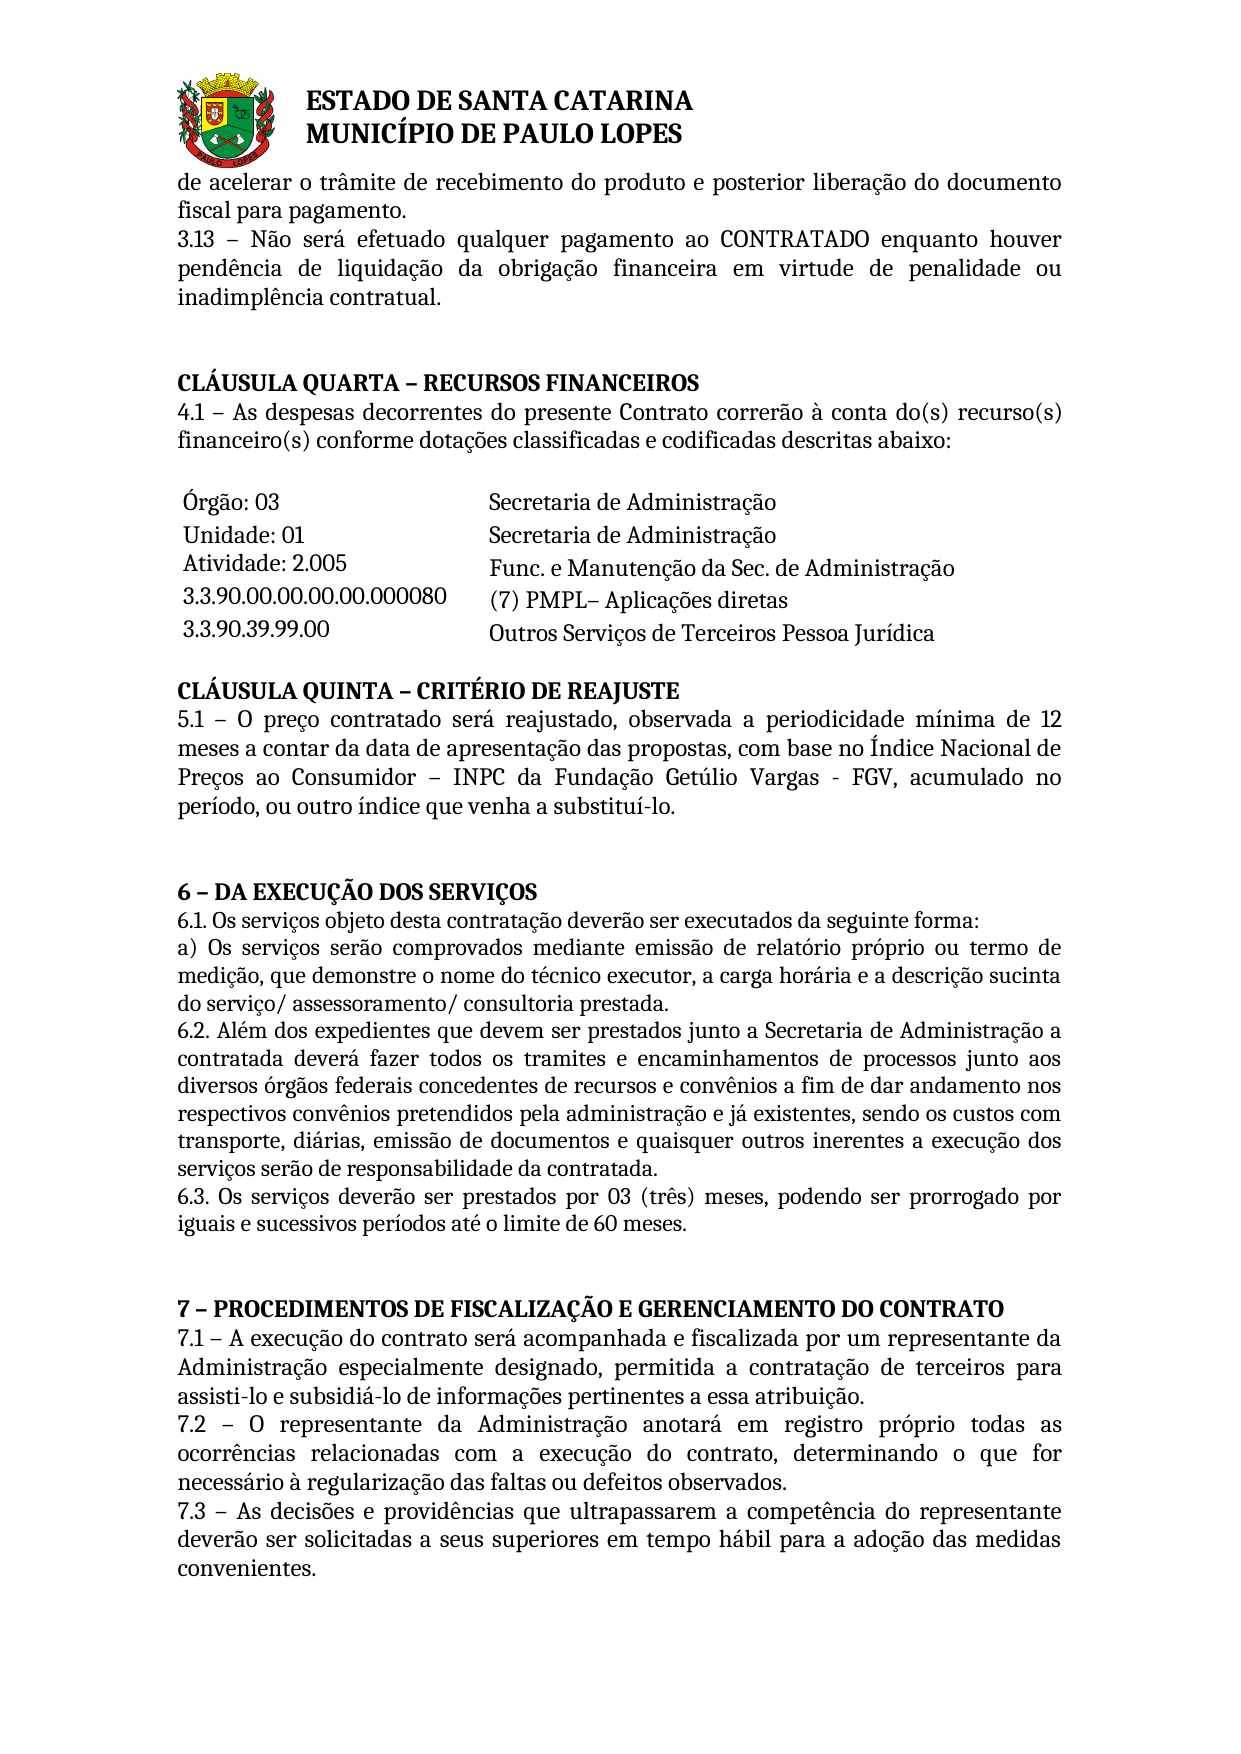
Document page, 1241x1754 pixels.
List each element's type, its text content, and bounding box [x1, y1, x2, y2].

text CLÁUSULA QUARTA – RECURSOS FINANCEIROS [177, 369, 1063, 397]
text 4.1 – As despesas decorrentes do presente Contrato correrão à conta do(s) recurso(s) financeiro(s) conforme dotações classificadas e codificadas descritas abaixo: [177, 397, 1065, 455]
table_cell Unidade: 01 [176, 517, 482, 549]
text a) Os serviços serão comprovados mediante emissão de relatório próprio ou termo de medição, que demonstre o nome do técnico executor, a carga horária e a descrição sucinta do serviço/ assessoramento/ consultoria prestada. [177, 934, 1063, 1017]
text 7.1 – A execução do contrato será acompanhada e fiscalizada por um representante da Administração especialmente designado, permitida a contratação de terceiros para assisti-lo e subsidiá-lo de informações pertinentes a essa atribuição. [177, 1324, 1063, 1410]
text 6.1. Os serviços objeto desta contratação deverão ser executados da seguinte forma: [177, 907, 1063, 934]
text CLÁUSULA QUINTA – CRITÉRIO DE REAJUSTE [177, 677, 1063, 705]
table_cell (7) PMPL– Aplicações diretas [482, 582, 1123, 615]
picture [177, 73, 292, 168]
table_header Secretaria de Administração [482, 484, 1123, 517]
table_cell Func. e Manutenção da Sec. de Administração [482, 549, 1123, 582]
list 7 – PROCEDIMENTOS DE FISCALIZAÇÃO E GERENCIAMENTO DO CONTRATO [177, 1295, 1063, 1324]
table_cell Outros Serviços de Terceiros Pessoa Jurídica [482, 615, 1123, 648]
table_header Órgão: 03 [176, 484, 482, 517]
table_cell 3.3.90.00.00.00.00.000080 [176, 582, 482, 615]
table_cell 3.3.90.39.99.00 [176, 615, 482, 648]
text 7.3 – As decisões e providências que ultrapassarem a competência do representante deverão ser solicitadas a seus superiores em tempo hábil para a adoção das medidas convenientes. [177, 1497, 1063, 1583]
text 6.2. Além dos expedientes que devem ser prestados junto a Secretaria de Administração a contratada deverá fazer todos os tramites e encaminhamentos de processos junto aos diversos órgãos federais concedentes de recursos e convênios a fim de dar andamento nos respectivos convênios pretendidos pela administração e já existentes, sendo os custos com transporte, diárias, emissão de documentos e quaisquer outros inerentes a execução dos serviços serão de responsabilidade da contratada. [177, 1017, 1063, 1183]
table_cell Secretaria de Administração [482, 517, 1123, 549]
text 5.1 – O preço contratado será reajustado, observada a periodicidade mínima de 12 meses a contar da data de apresentação das propostas, com base no Índice Nacional de Preços ao Consumidor – INPC da Fundação Getúlio Vargas - FGV, acumulado no período, ou outro índice que venha a substituí-lo. [177, 705, 1063, 820]
text 6 – DA EXECUÇÃO DOS SERVIÇOS [177, 878, 1063, 907]
text 6.3. Os serviços deverão ser prestados por 03 (três) meses, podendo ser prorrogado por iguais e sucessivos períodos até o limite de 60 meses. [177, 1183, 1063, 1238]
table_cell Atividade: 2.005 [176, 549, 482, 582]
text 7.2 – O representante da Administração anotará em registro próprio todas as ocorrências relacionadas com a execução do contrato, determinando o que for necessário à regularização das faltas ou defeitos observados. [177, 1410, 1063, 1497]
text 3.13 – Não será efetuado qualquer pagamento ao CONTRATADO enquanto houver pendência de liquidação da obrigação financeira em virtude de penalidade ou inadimplência contratual. [177, 225, 1063, 311]
